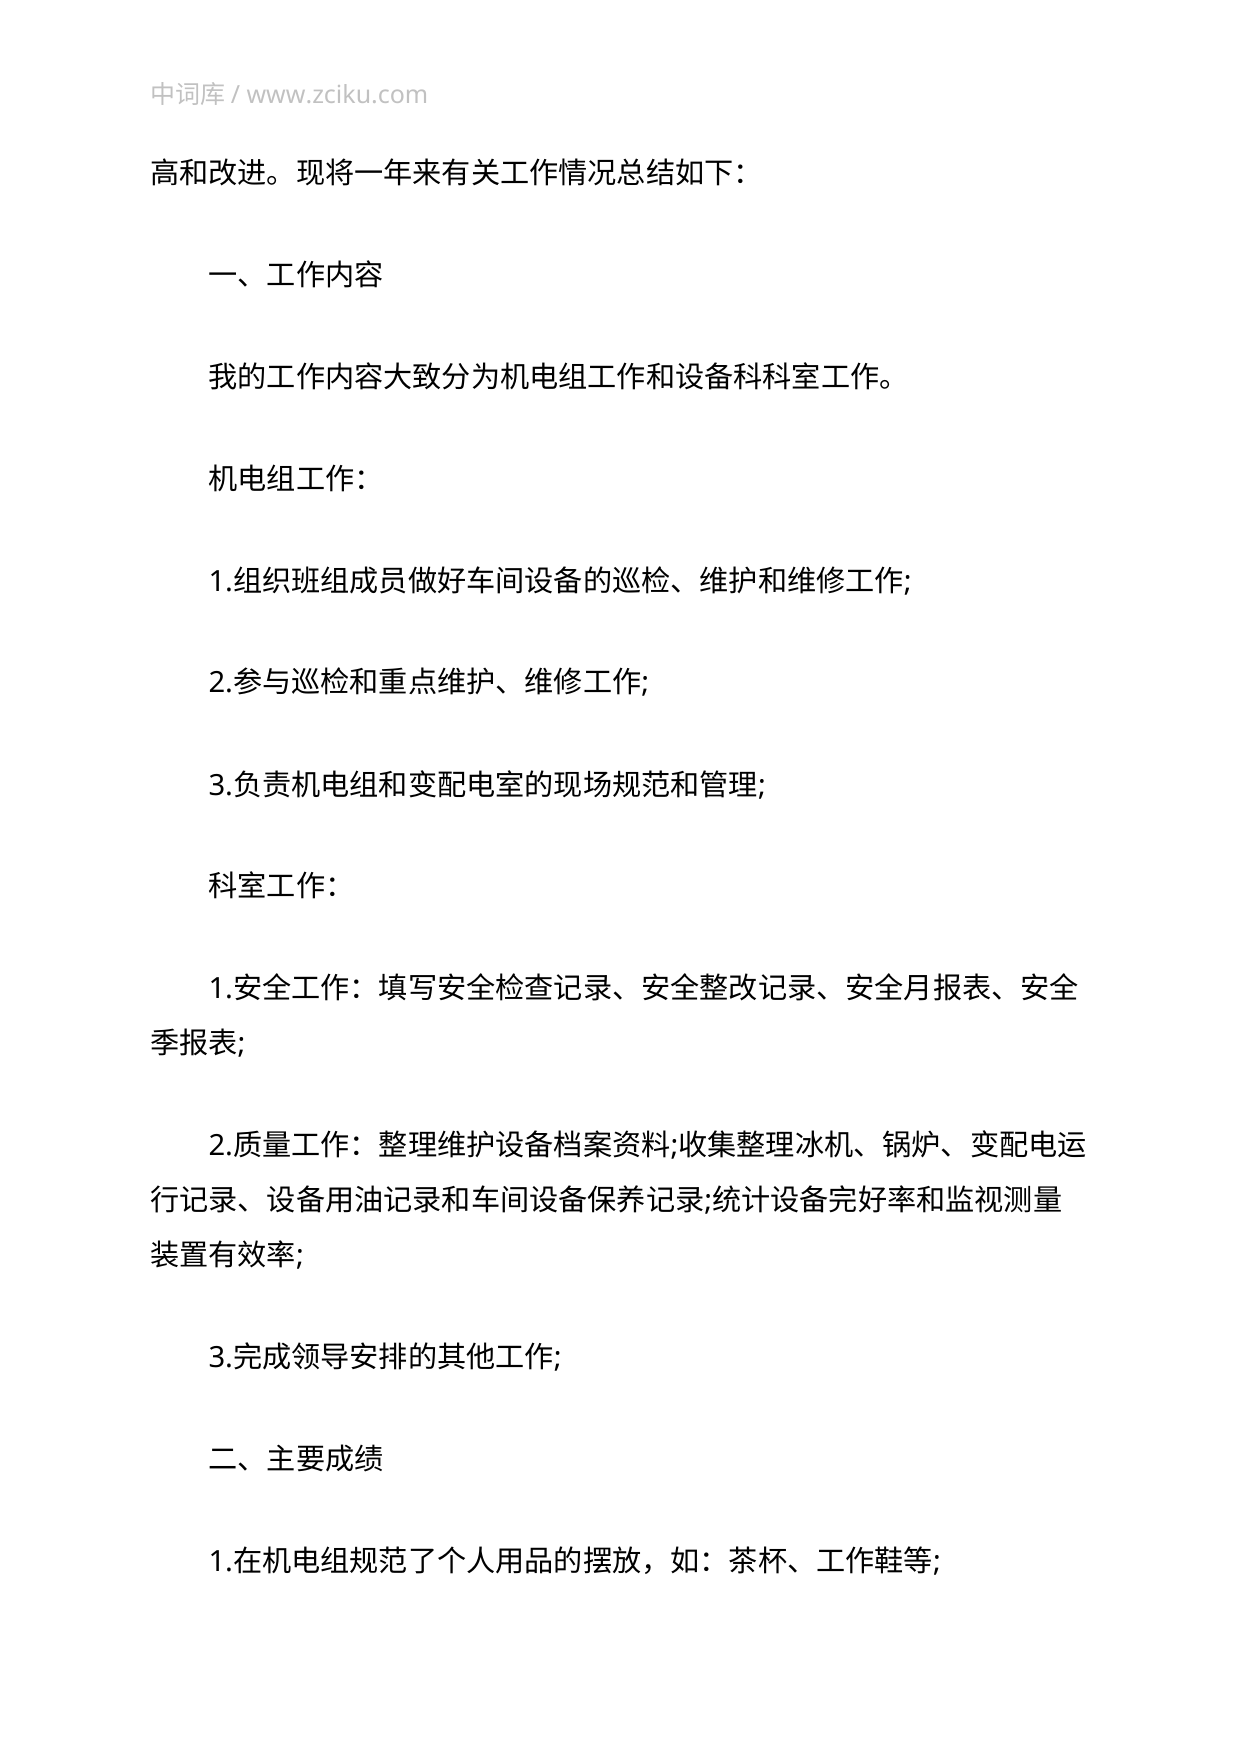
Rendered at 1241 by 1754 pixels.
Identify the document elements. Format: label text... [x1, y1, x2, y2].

text 1.在机电组规范了个人用品的摆放，如：茶杯、工作鞋等; [150, 1537, 1090, 1580]
text 二、主要成绩 [150, 1436, 1090, 1478]
text 1.安全工作：填写安全检查记录、安全整改记录、安全月报表、安全季报表; [150, 965, 1090, 1062]
text 我的工作内容大致分为机电组工作和设备科科室工作。 [150, 353, 1090, 396]
text 3.负责机电组和变配电室的现场规范和管理; [150, 761, 1090, 803]
text 1.组织班组成员做好车间设备的巡检、维护和维修工作; [150, 557, 1090, 599]
text 机电组工作： [150, 455, 1090, 498]
text 2.质量工作：整理维护设备档案资料;收集整理冰机、锅炉、变配电运行记录、设备用油记录和车间设备保养记录;统计设备完好率和监视测量装置有效率; [150, 1122, 1090, 1274]
text 3.完成领导安排的其他工作; [150, 1334, 1090, 1376]
text 一、工作内容 [150, 252, 1090, 294]
text 科室工作： [150, 863, 1090, 905]
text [150, 150, 1090, 192]
text 2.参与巡检和重点维护、维修工作; [150, 659, 1090, 701]
